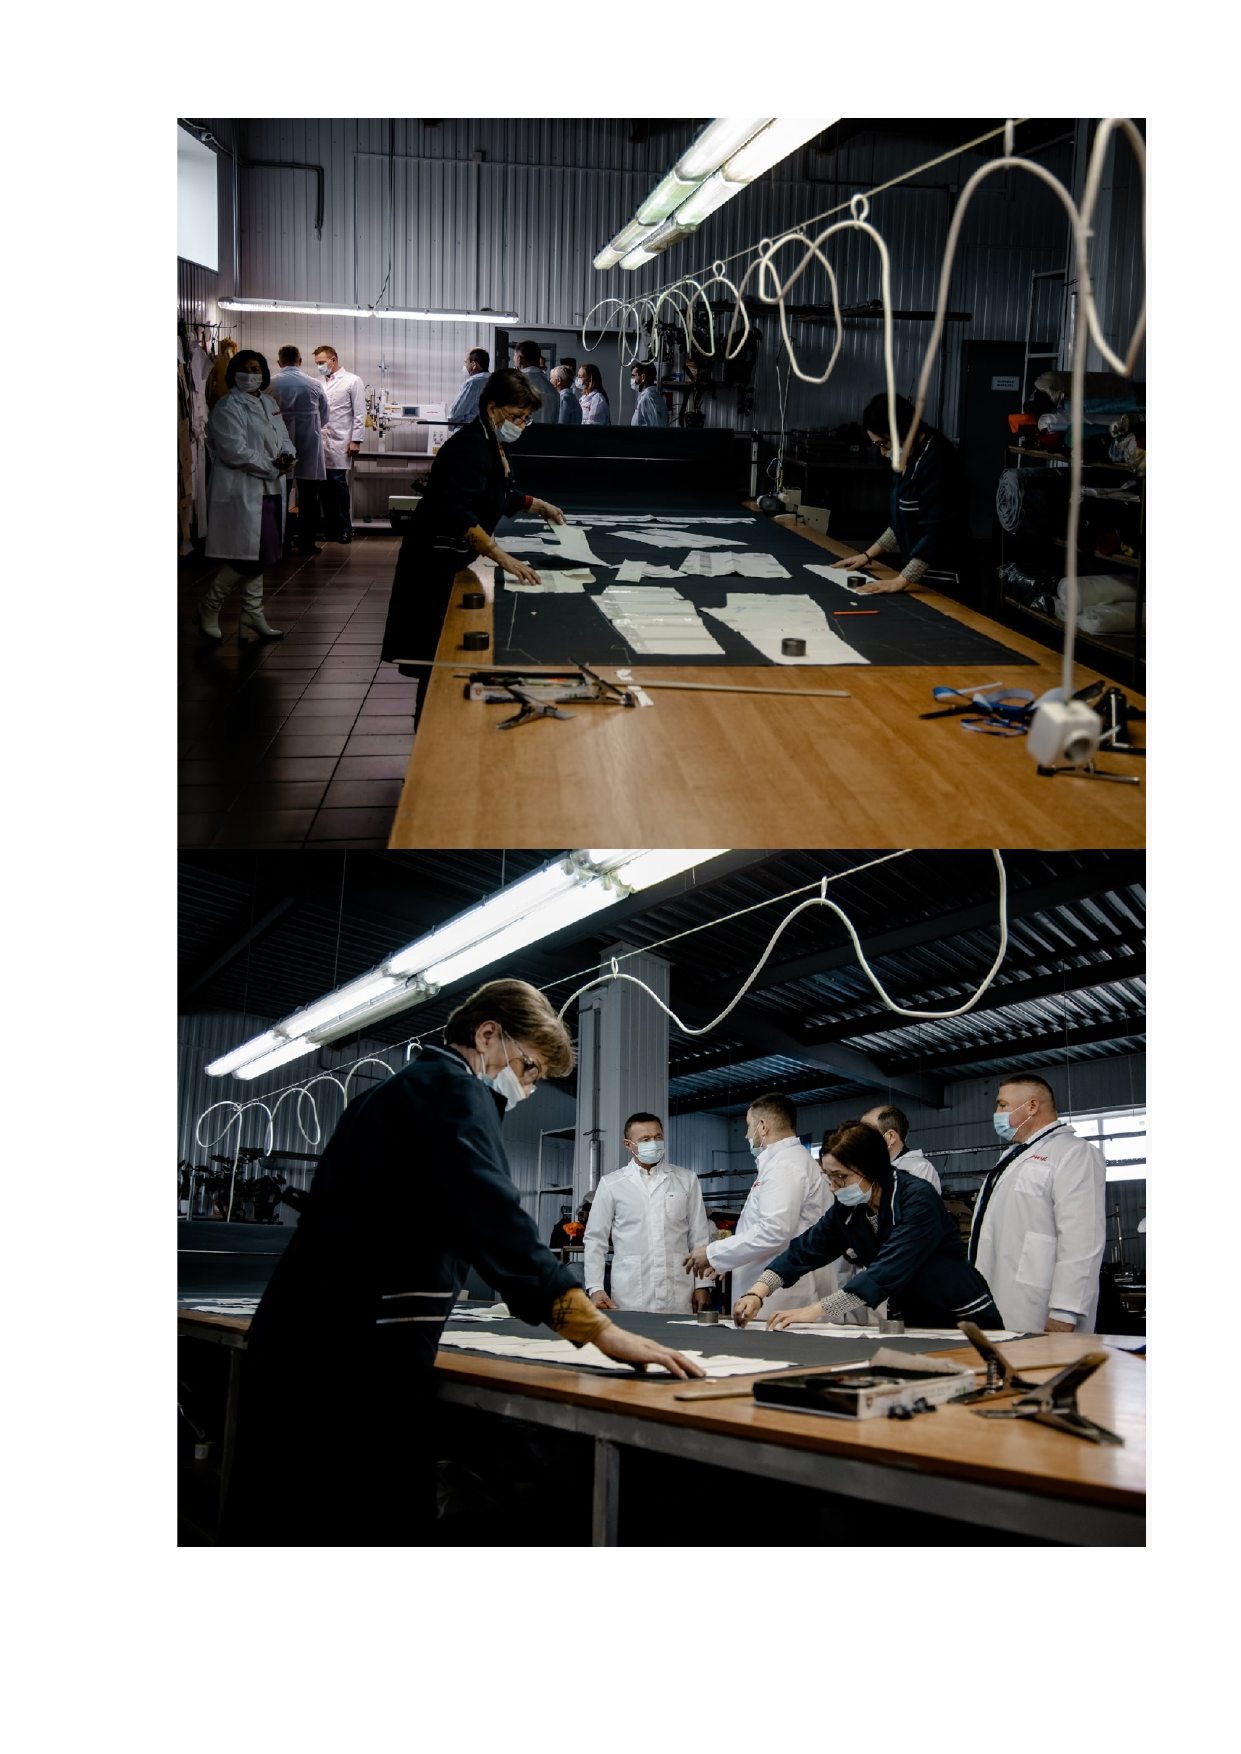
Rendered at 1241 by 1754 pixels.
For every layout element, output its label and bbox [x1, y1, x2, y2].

picture [177, 118, 1146, 1547]
